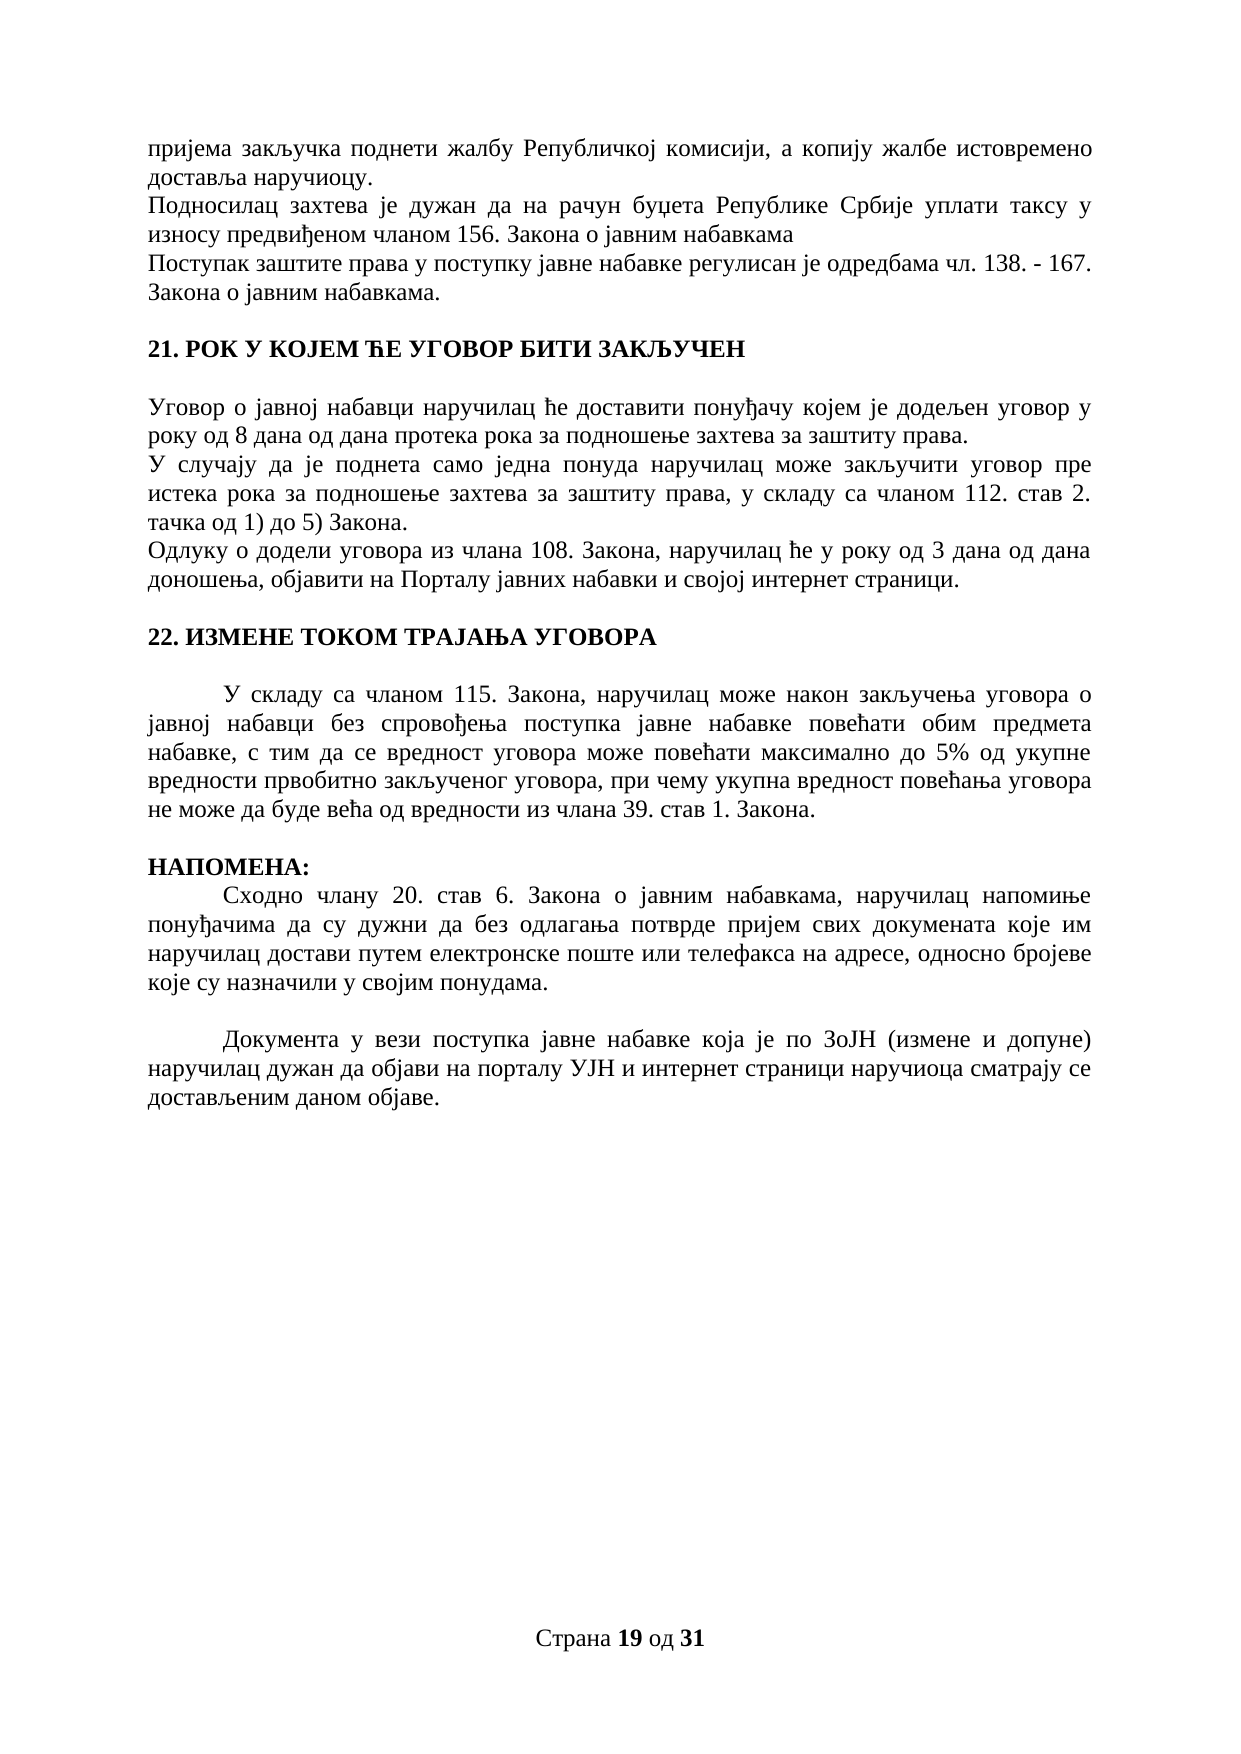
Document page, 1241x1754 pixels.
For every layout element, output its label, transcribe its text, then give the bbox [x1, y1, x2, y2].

list РОК У КОЈЕМ ЋЕ УГОВОР БИТИ ЗАКЉУЧЕН [148, 334, 1092, 363]
text Уговор о јавној набавци наручилац ће доставити понуђачу којем је додељен уговор у року од 8 дана од дана протека рока за подношење захтева за заштиту права. [148, 392, 1092, 449]
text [148, 133, 1092, 190]
list ИЗМЕНЕ ТОКОМ ТРАЈАЊА УГОВОРА [148, 622, 1092, 650]
text У складу са чланом 115. Закона, наручилац може након закључења уговора о јавној набавци без спровођења поступка јавне набавке повећати обим предмета набавке, с тим да се вредност уговора може повећати максимално до 5% од укупне вредности првобитно закљученог уговора, при чему укупна вредност повећања уговора не може да буде већа од вредности из члана 39. став 1. Закона. [148, 679, 1092, 823]
text Сходно члану 20. став 6. Закона о јавним набавкама, наручилац напомиње понуђачима да су дужни да без одлагања потврде пријем свих докумената које им наручилац достави путем електронске поште или телефакса на адресе, односно бројеве које су назначили у својим понудама. [148, 880, 1092, 995]
text У случају да је поднета само једна понуда наручилац може закључити уговор пре истека рока за подношење захтева за заштиту права, у складу са чланом 112. став 2. тачка од 1) до 5) Закона. [148, 449, 1092, 535]
text Одлуку о додели уговора из члана 108. Закона, наручилац ће у року од 3 дана од дана доношења, објавити на Порталу јавних набавки и својој интернет страници. [148, 535, 1092, 593]
list Подносилац захтева је дужан да на рачун буџета Републике Србије уплати таксу у изнoсу предвиђеном чланом 156. Закона о јавним набавкама [148, 190, 1092, 248]
text Поступак заштите права у поступку јавне набавке регулисан је одредбама чл. 138. - 167. Закона о јавним набавкама. [148, 248, 1092, 305]
text Документа у вези поступка јавне набавке која је по ЗоЈН (измене и допуне) наручилац дужан да објави на порталу УЈН и интернет страници наручиоца сматрају се достављеним даном објаве. [148, 1024, 1092, 1110]
text НАПОМЕНА: [148, 852, 1092, 880]
